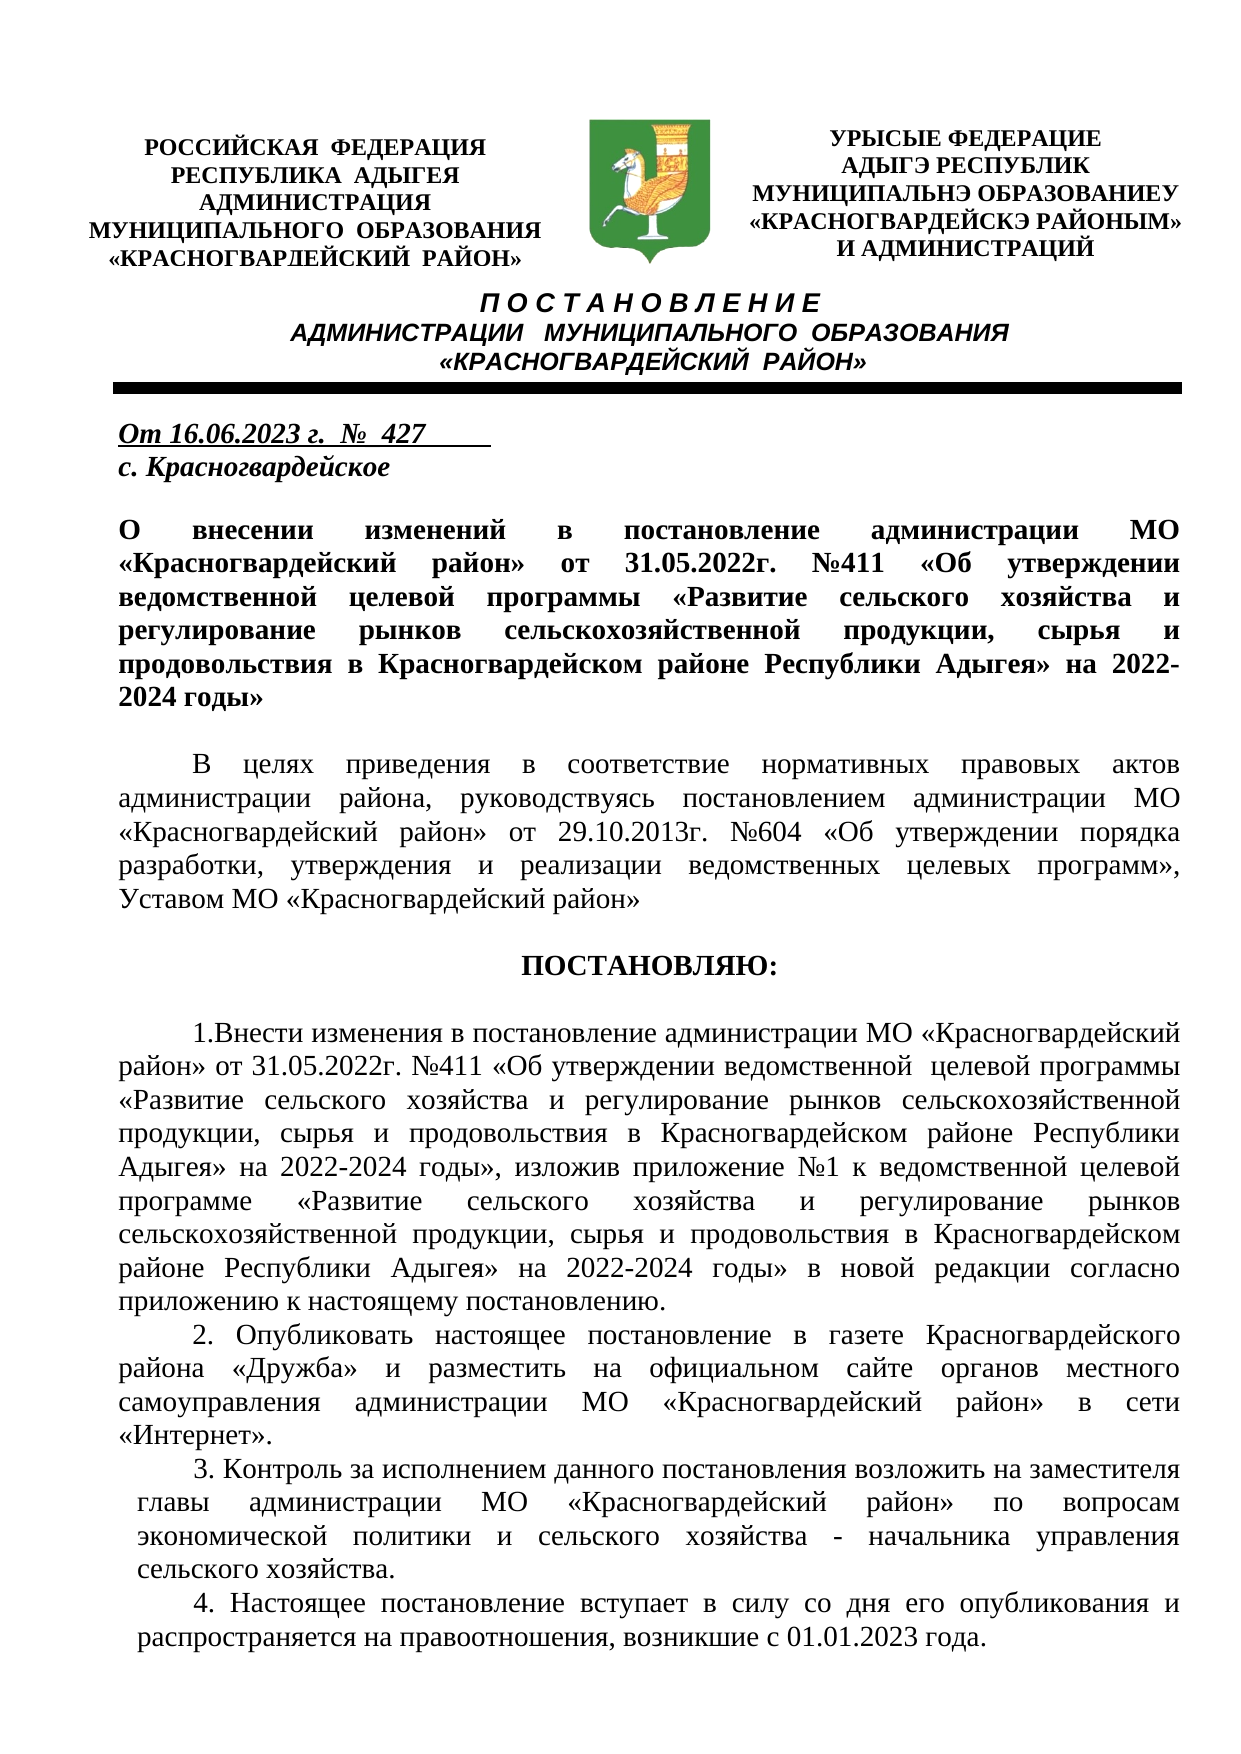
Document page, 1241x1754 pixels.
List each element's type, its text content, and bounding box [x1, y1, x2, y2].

text 4. Настоящее постановление вступает в силу со дня его опубликования и распространяется на правоотношения, возникшие с 01.01.2023 года. [137, 1585, 1181, 1652]
text ПОСТАНОВЛЯЮ: [118, 948, 1181, 981]
text О внесении изменений в постановление администрации МО «Красногвардейский район» от 31.05.2022г. №411 «Об утверждении ведомственной целевой программы «Развитие сельского хозяйства и регулирование рынков сельскохозяйственной продукции, сырья и продовольствия в Красногвардейском районе Республики Адыгея» на 2022-2024 годы» [118, 512, 1181, 713]
subtitle АДМИНИСТРАЦИИ МУНИЦИПАЛЬНОГО ОБРАЗОВАНИЯ [118, 318, 1181, 347]
text 2. Опубликовать настоящее постановление в газете Красногвардейского района «Дружба» и разместить на официальном сайте органов местного самоуправления администрации МО «Красногвардейский район» в сети «Интернет». [118, 1317, 1181, 1451]
subtitle с. Красногвардейское [118, 449, 1181, 483]
text В целях приведения в соответствие нормативных правовых актов администрации района, руководствуясь постановлением администрации МО «Красногвардейский район» от 29.10.2013г. №604 «Об утверждении порядка разработки, утверждения и реализации ведомственных целевых программ», Уставом МО «Красногвардейский район» [118, 747, 1181, 914]
subtitle П О С Т А Н О В Л Е Н И Е [118, 287, 1181, 318]
table_cell Предусмотренных Государственной программой [587, 118, 713, 266]
text 1.Внести изменения в постановление администрации МО «Красногвардейский район» от 31.05.2022г. №411 «Об утверждении ведомственной целевой программы «Развитие сельского хозяйства и регулирование рынков сельскохозяйственной продукции, сырья и продовольствия в Красногвардейском районе Республики Адыгея» на 2022-2024 годы», изложив приложение №1 к ведомственной целевой программе «Развитие сельского хозяйства и регулирование рынков сельскохозяйственной продукции, сырья и продовольствия в Красногвардейском районе Республики Адыгея» на 2022-2024 годы» в новой редакции согласно приложению к настоящему постановлению. [118, 1015, 1181, 1317]
subtitle От 16.06.2023 г. №_427 [118, 416, 1181, 449]
subtitle «КРАСНОГВАРДЕЙСКИЙ РАЙОН» [118, 347, 1181, 376]
text 3. Контроль за исполнением данного постановления возложить на заместителя главы администрации МО «Красногвардейский район» по вопросам экономической политики и сельского хозяйства - начальника управления сельского хозяйства. [137, 1451, 1181, 1585]
